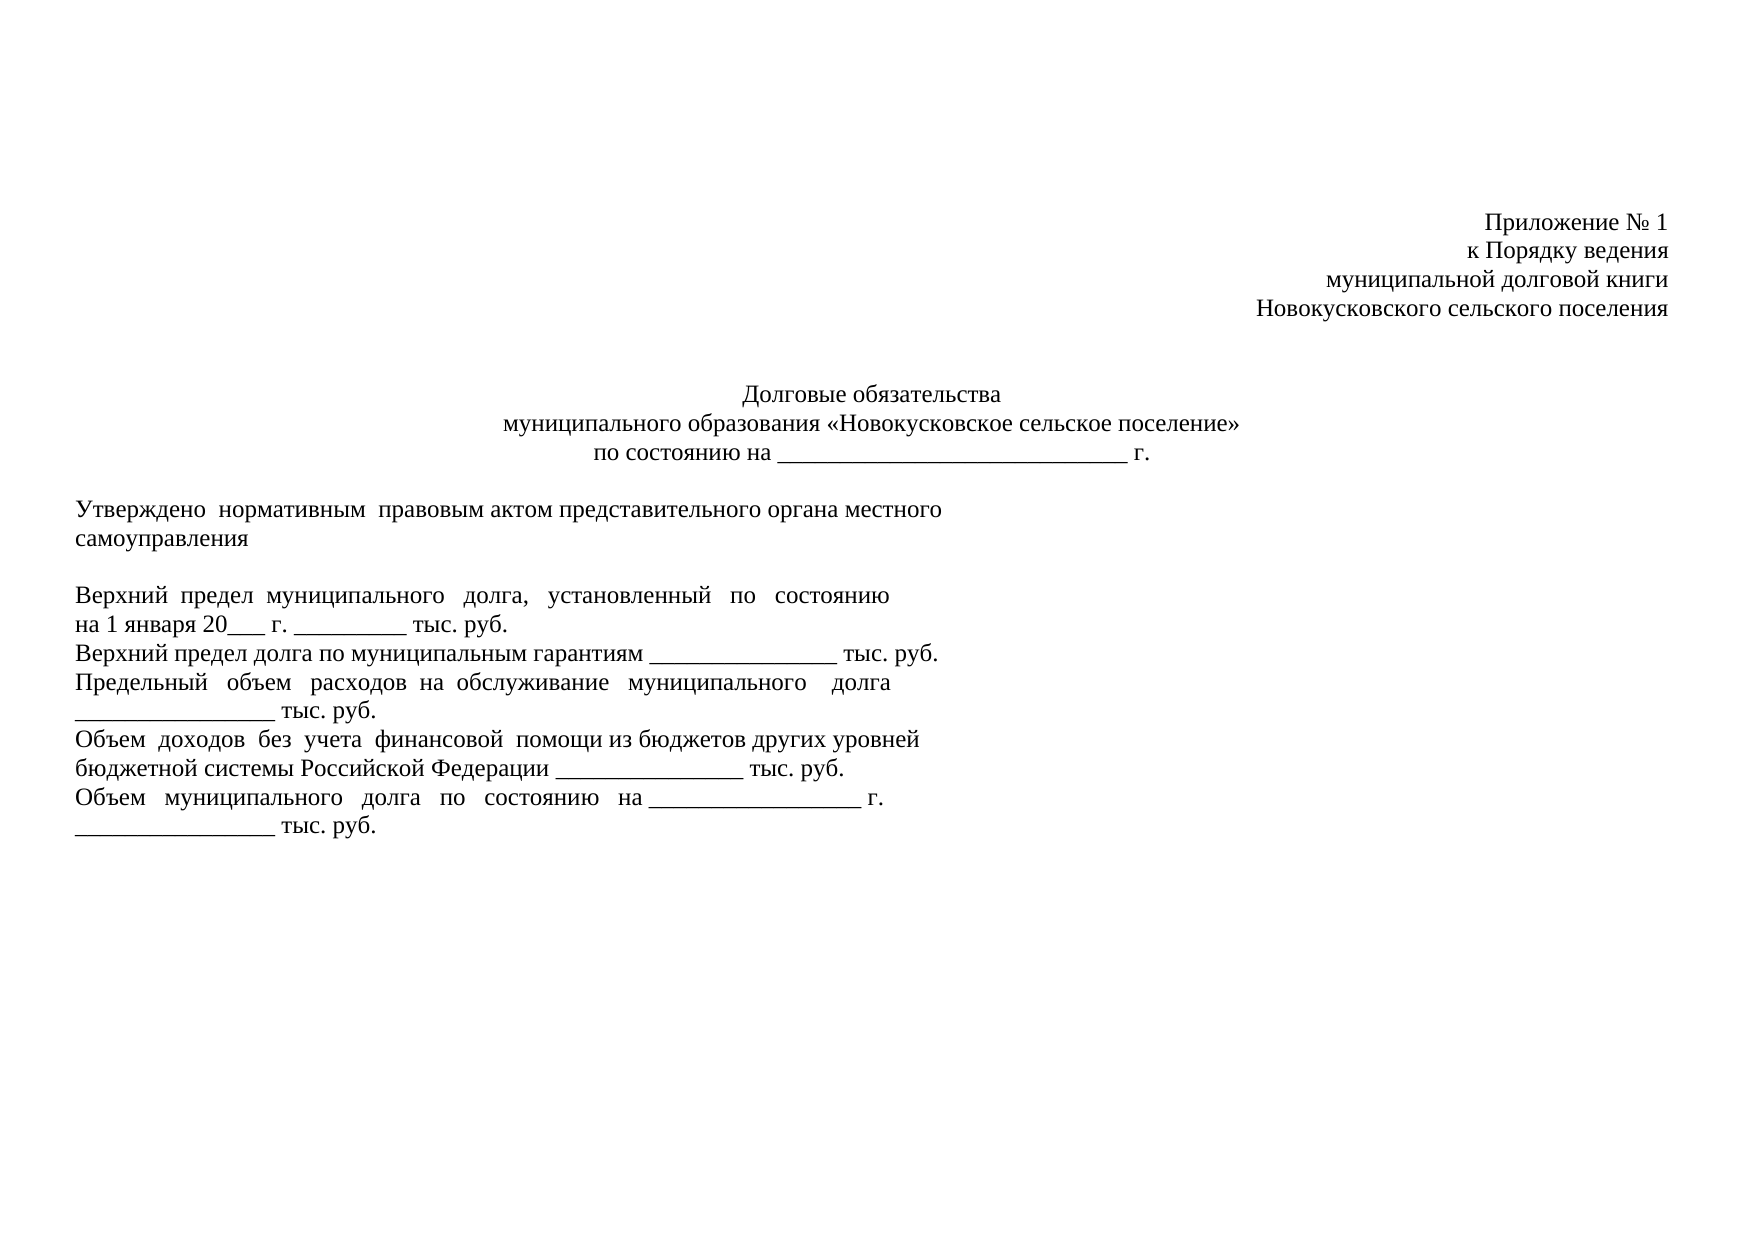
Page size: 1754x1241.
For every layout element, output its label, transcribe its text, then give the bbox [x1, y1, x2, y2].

text Приложение № 1 [75, 207, 1668, 236]
text муниципального образования «Новокусковское сельское поселение» [75, 408, 1668, 437]
text Объем доходов без учета финансовой помощи из бюджетов других уровней [75, 724, 1668, 753]
text муниципальной долговой книги [75, 264, 1668, 293]
text ________________ тыс. руб. [75, 696, 1668, 724]
text Новокусковского сельского поселения [75, 293, 1668, 322]
text Верхний предел долга по муниципальным гарантиям _______________ тыс. руб. [75, 638, 1668, 667]
text Утверждено нормативным правовым актом представительного органа местного [75, 494, 1668, 523]
text на 1 января 20___ г. _________ тыс. руб. [75, 609, 1668, 638]
text бюджетной системы Российской Федерации _______________ тыс. руб. [75, 753, 1668, 782]
text Долговые обязательства [75, 379, 1668, 408]
text Объем муниципального долга по состоянию на _________________ г. [75, 782, 1668, 811]
text Верхний предел муниципального долга, установленный по состоянию [75, 581, 1668, 609]
text к Порядку ведения [75, 236, 1668, 264]
text ________________ тыс. руб. [75, 811, 1668, 839]
text самоуправления [75, 523, 1668, 552]
text Предельный объем расходов на обслуживание муниципального долга [75, 667, 1668, 696]
text по состоянию на ____________________________ г. [75, 437, 1668, 466]
